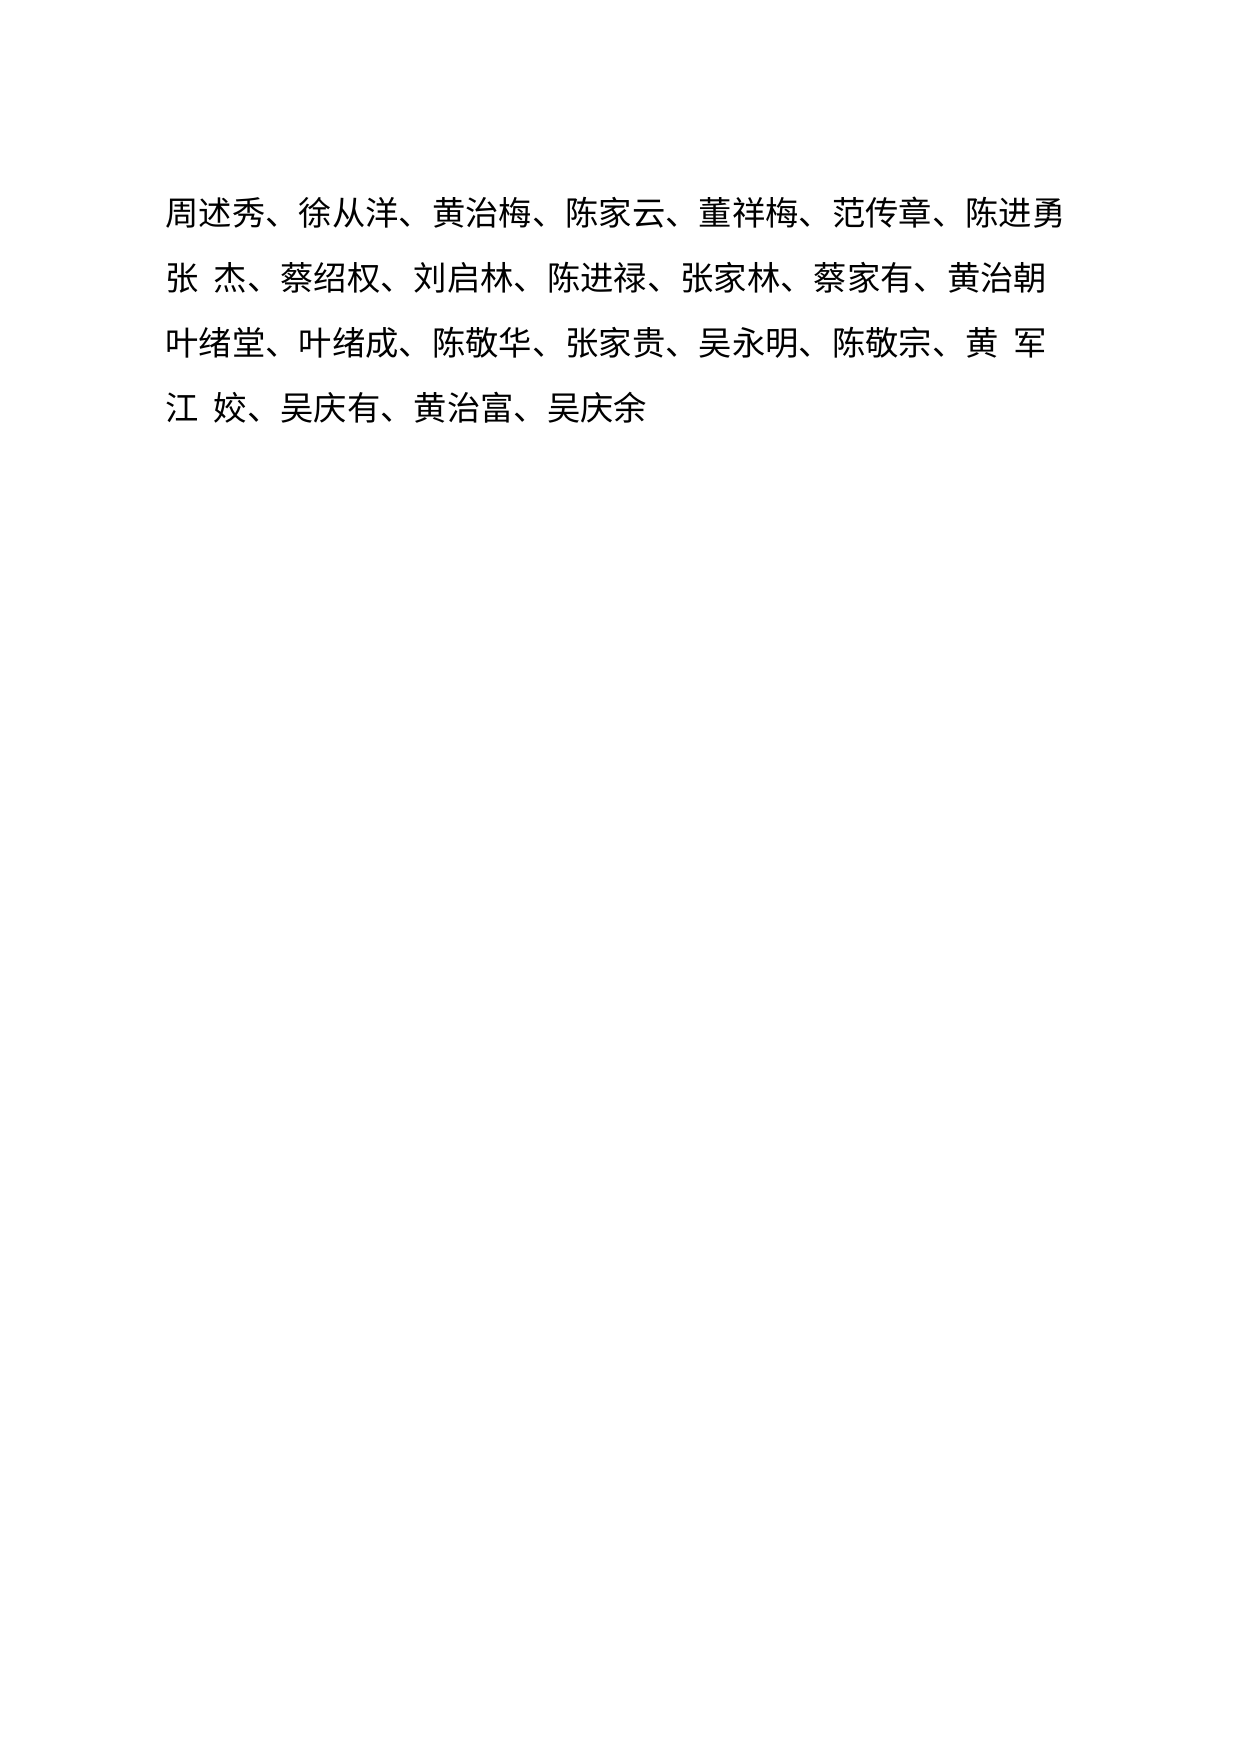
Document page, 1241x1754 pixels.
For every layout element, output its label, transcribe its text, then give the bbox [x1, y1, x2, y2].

text 江 姣、吴庆有、黄治富、吴庆余 [165, 373, 1087, 438]
text 张 杰、蔡绍权、刘启林、陈进禄、张家林、蔡家有、黄治朝 [165, 243, 1087, 308]
text 周述秀、徐从洋、黄治梅、陈家云、董祥梅、范传章、陈进勇 [165, 178, 1087, 243]
text 叶绪堂、叶绪成、陈敬华、张家贵、吴永明、陈敬宗、黄 军 [165, 308, 1087, 373]
